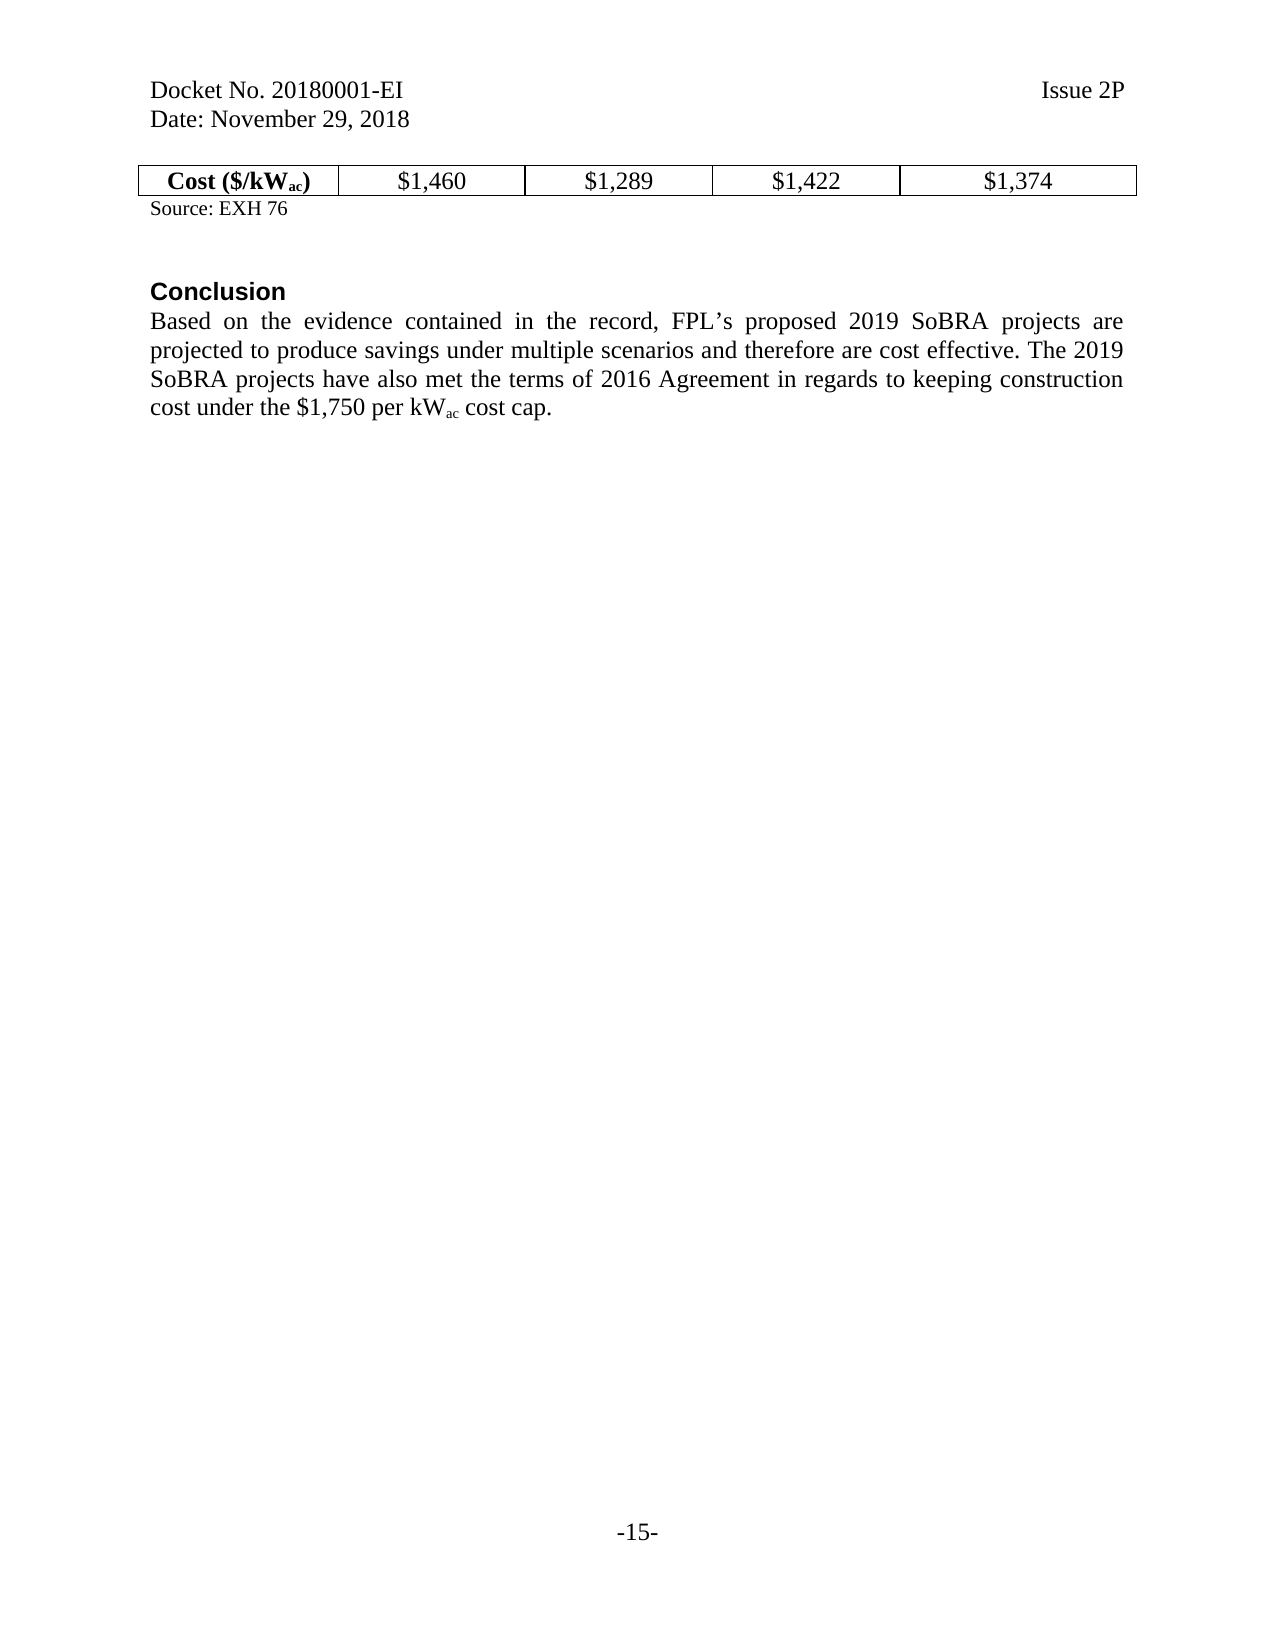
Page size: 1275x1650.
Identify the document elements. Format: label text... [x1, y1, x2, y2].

table_cell $1,374 [901, 166, 1136, 195]
text Based on the evidence contained in the record, FPL’s proposed 2019 SoBRA projects are projected to produce savings under multiple scenarios and therefore are cost effective. The 2019 SoBRA projects have also met the terms of 2016 Agreement in regards to keeping construction cost under the $1,750 per kWac cost cap. [150, 306, 1125, 421]
table_cell $1,460 [339, 166, 524, 195]
text Source: EXH 76 [150, 196, 1125, 220]
table_cell Cost ($/kWac) [139, 166, 338, 195]
table_cell $1,422 [713, 166, 899, 195]
subtitle Conclusion [150, 277, 1125, 306]
table_cell $1,289 [526, 166, 712, 195]
